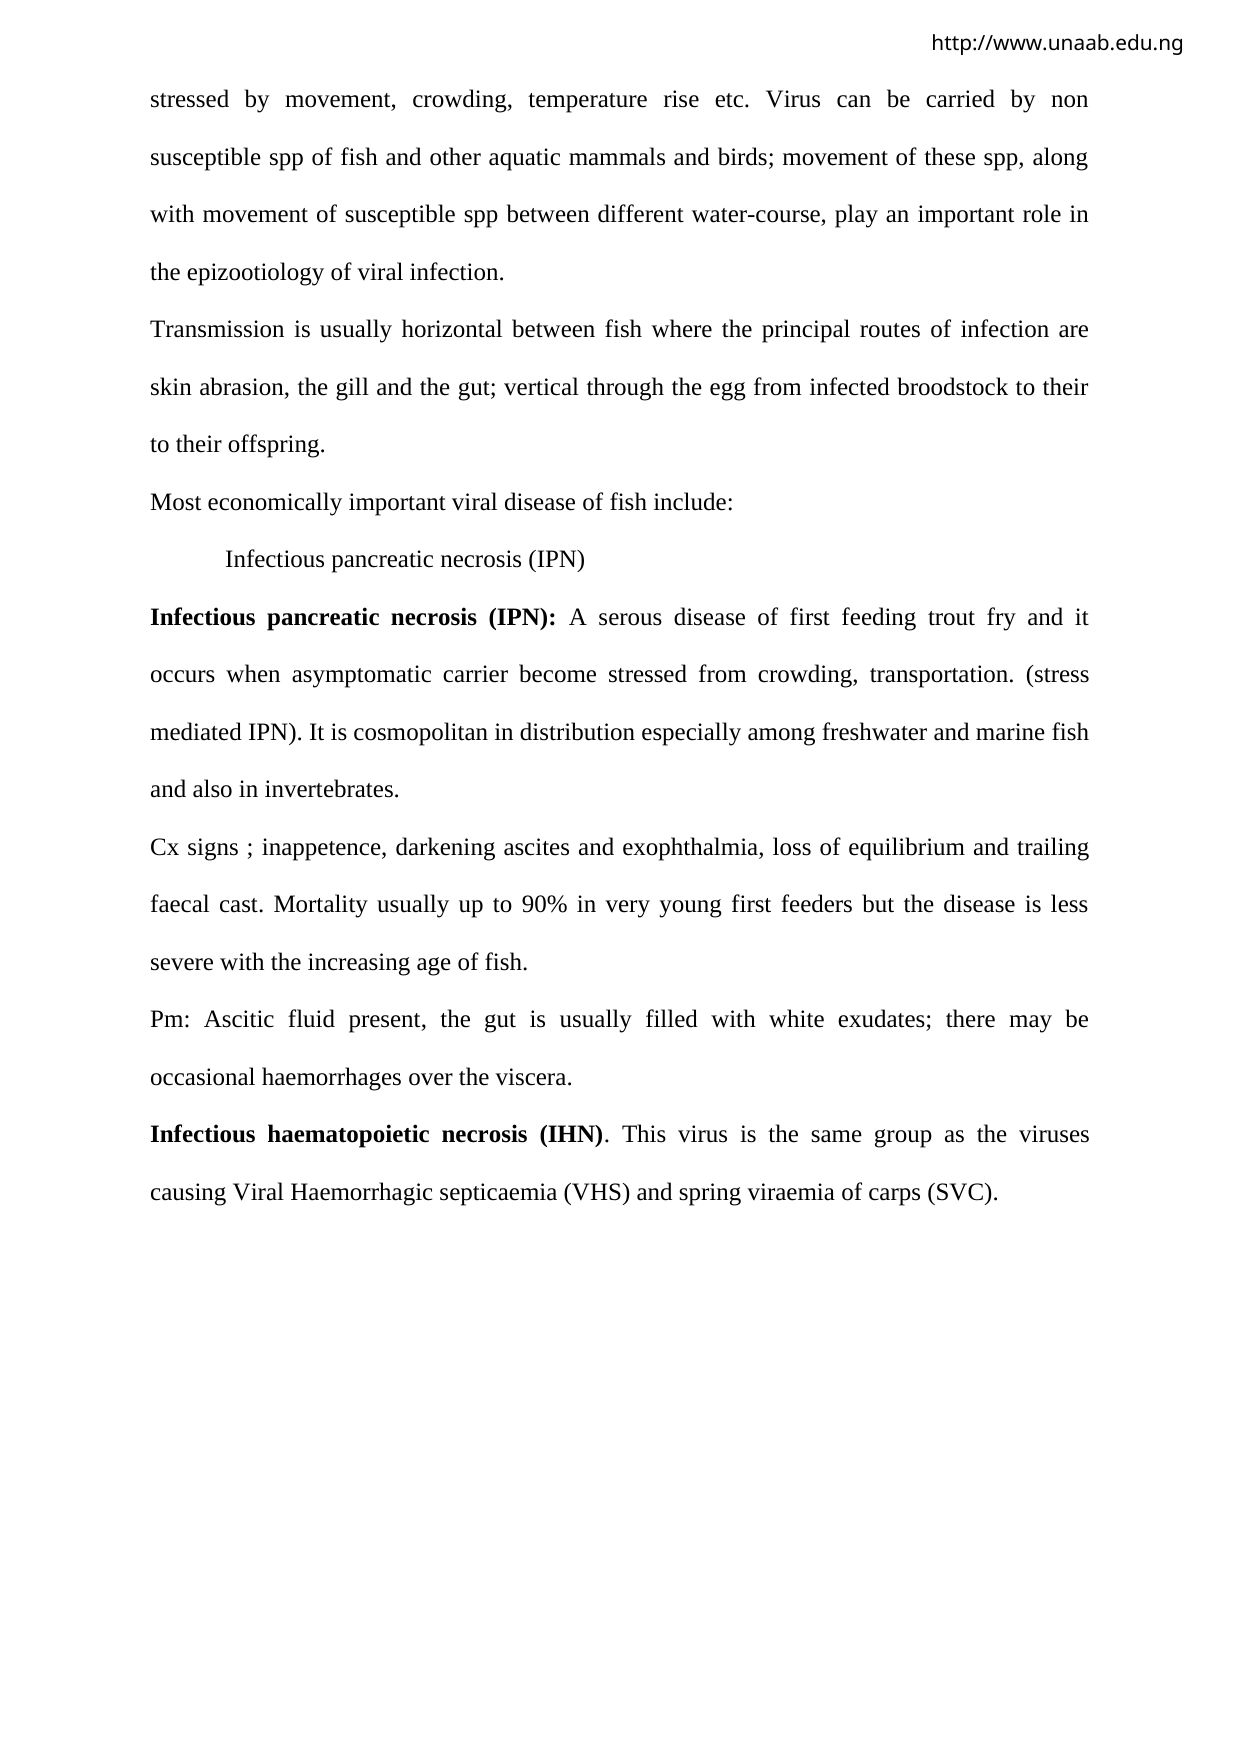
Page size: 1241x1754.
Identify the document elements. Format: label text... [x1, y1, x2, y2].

text Transmission is usually horizontal between fish where the principal routes of infection are skin abrasion, the gill and the gut; vertical through the egg from infected broodstock to their to their offspring. [150, 314, 1090, 458]
text Infectious haematopoietic necrosis (IHN). This virus is the same group as the viruses causing Viral Haemorrhagic septicaemia (VHS) and spring viraemia of carps (SVC). [150, 1119, 1090, 1206]
text Pm: Ascitic fluid present, the gut is usually filled with white exudates; there may be occasional haemorrhages over the viscera. [150, 1004, 1090, 1091]
text Infectious pancreatic necrosis (IPN): A serous disease of first feeding trout fry and it occurs when asymptomatic carrier become stressed from crowding, transportation. (stress mediated IPN). It is cosmopolitan in distribution especially among freshwater and marine fish and also in invertebrates. [150, 602, 1090, 803]
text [150, 84, 1090, 286]
text Cx signs ; inappetence, darkening ascites and exophthalmia, loss of equilibrium and trailing faecal cast. Mortality usually up to 90% in very young first feeders but the disease is less severe with the increasing age of fish. [150, 832, 1090, 976]
text Most economically important viral disease of fish include: [150, 487, 1090, 516]
text  Infectious pancreatic necrosis (IPN) [187, 544, 1090, 573]
